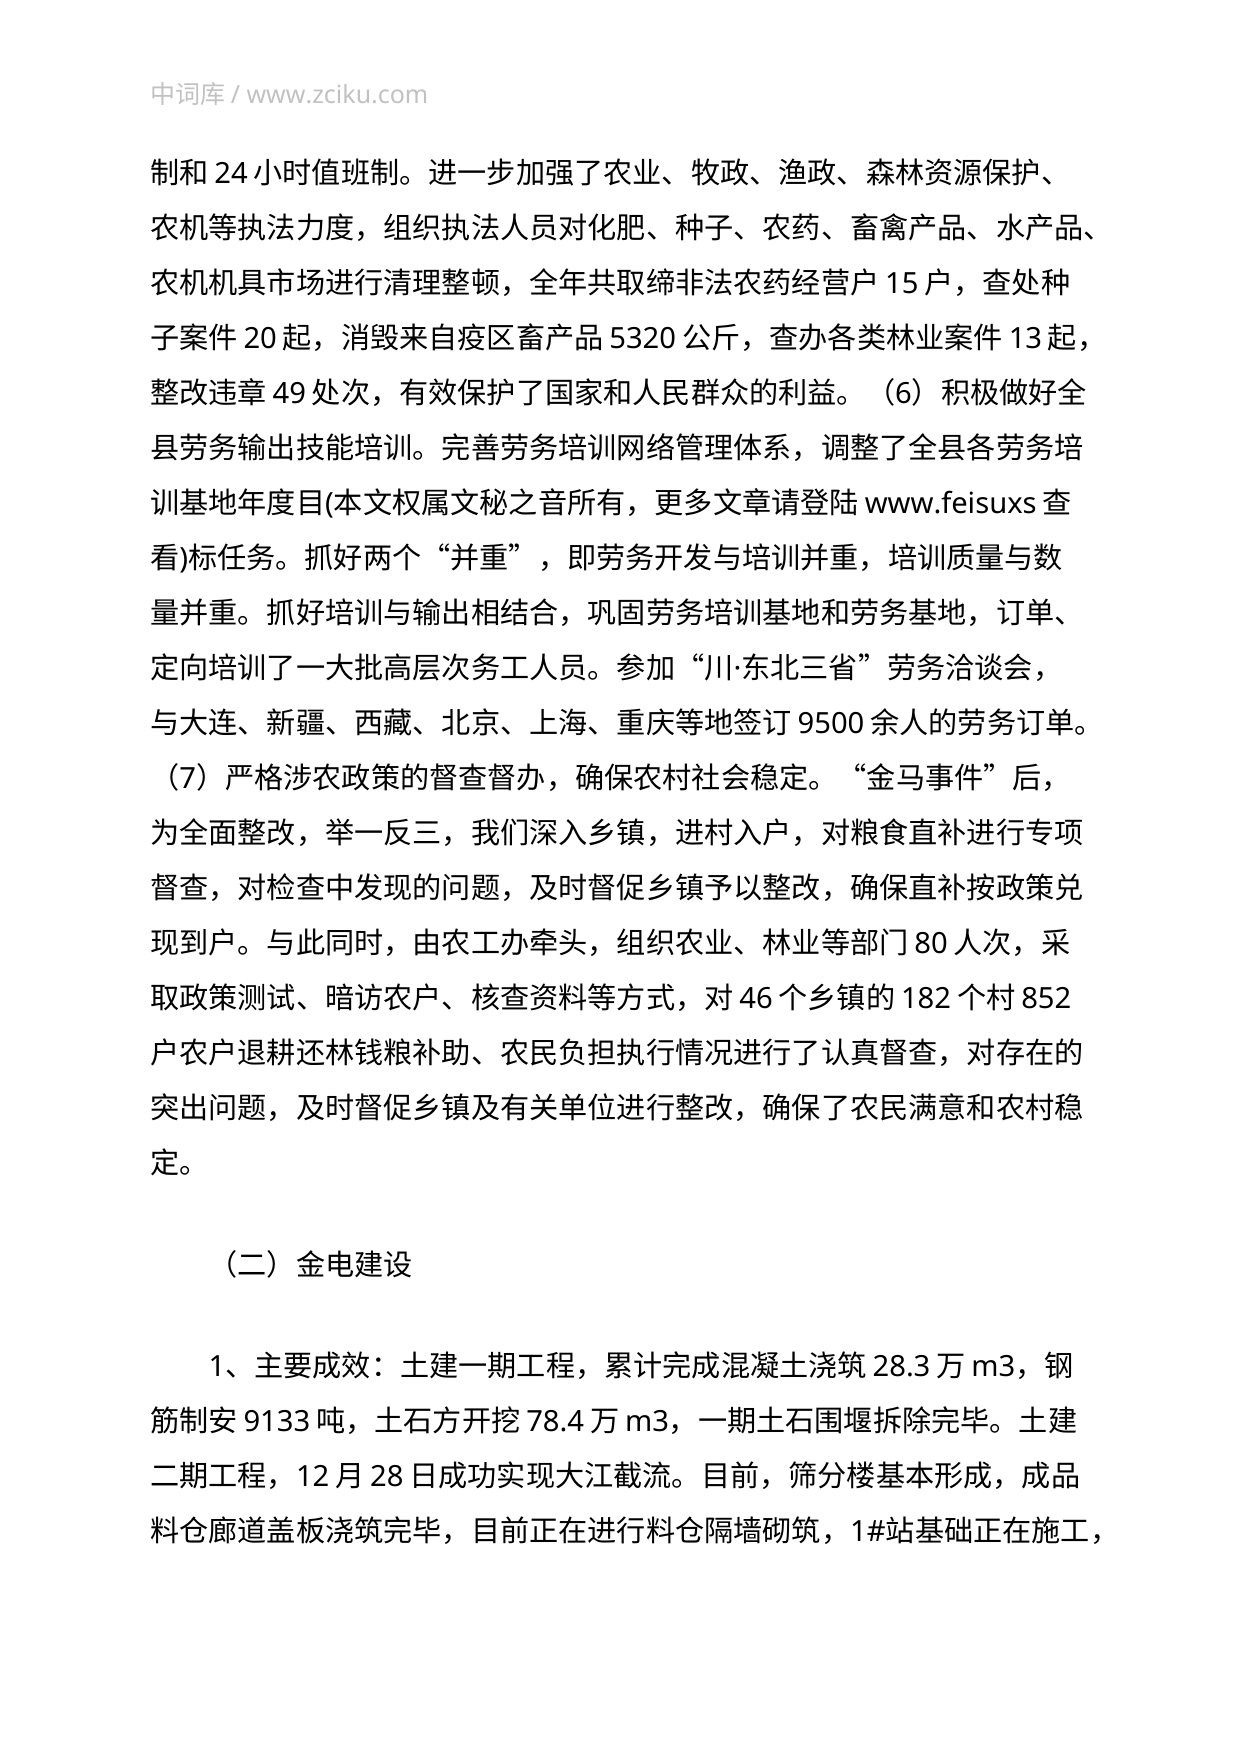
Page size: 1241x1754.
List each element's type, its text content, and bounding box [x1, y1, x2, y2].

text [150, 150, 1090, 1182]
text （二）金电建设 [150, 1241, 1090, 1283]
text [150, 1343, 1090, 1550]
